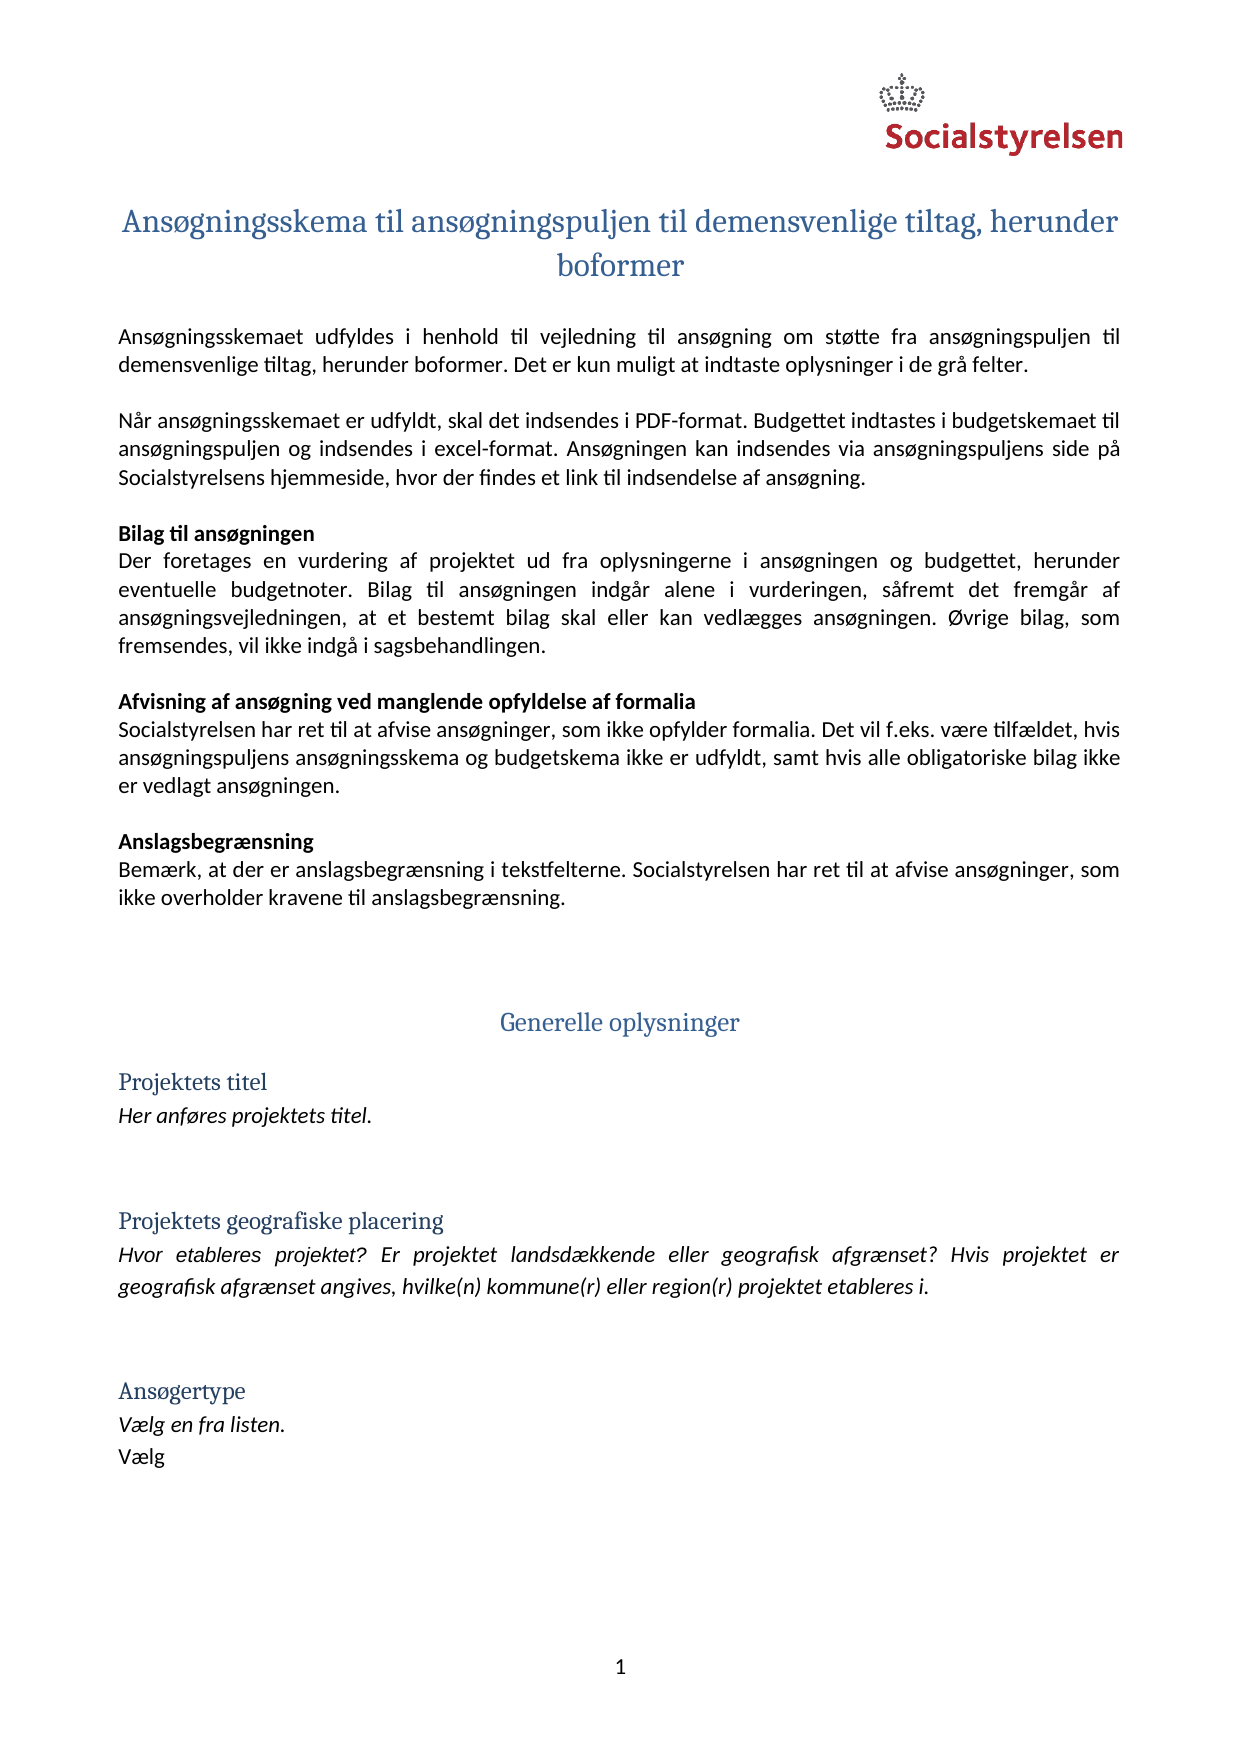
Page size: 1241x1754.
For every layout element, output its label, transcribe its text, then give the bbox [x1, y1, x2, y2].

text Når ansøgningsskemaet er udfyldt, skal det indsendes i PDF-format. Budgettet indtastes i budgetskemaet til ansøgningspuljen og indsendes i excel-format. Ansøgningen kan indsendes via ansøgningspuljens side på Socialstyrelsens hjemmeside, hvor der findes et link til indsendelse af ansøgning. [118, 407, 1122, 491]
text Ansøgningsskemaet udfyldes i henhold til vejledning til ansøgning om støtte fra ansøgningspuljen til demensvenlige tiltag, herunder boformer. Det er kun muligt at indtaste oplysninger i de grå felter. [118, 322, 1122, 378]
subtitle Generelle oplysninger [118, 1007, 1122, 1039]
text Afvisning af ansøgning ved manglende opfyldelse af formalia [118, 687, 1122, 715]
subtitle Ansøgningsskema til ansøgningspuljen til demensvenlige tiltag, herunder boformer [118, 202, 1122, 284]
text Bilag til ansøgningen [118, 519, 1122, 547]
text Hvor etableres projektet? Er projektet landsdækkende eller geografisk afgrænset? Hvis projektet er geografisk afgrænset angives, hvilke(n) kommune(r) eller region(r) projektet etableres i. [118, 1240, 1122, 1300]
text Der foretages en vurdering af projektet ud fra oplysningerne i ansøgningen og budgettet, herunder eventuelle budgetnoter. Bilag til ansøgningen indgår alene i vurderingen, såfremt det fremgår af ansøgningsvejledningen, at et bestemt bilag skal eller kan vedlægges ansøgningen. Øvrige bilag, som fremsendes, vil ikke indgå i sagsbehandlingen. [118, 547, 1122, 659]
subtitle Projektets geografiske placering [118, 1207, 1122, 1236]
text Anslagsbegrænsning [118, 827, 1122, 855]
subtitle Ansøgertype [118, 1377, 1122, 1406]
subtitle Projektets titel [118, 1068, 1122, 1097]
picture [879, 73, 1123, 156]
text Vælg en fra listen. [118, 1410, 1122, 1438]
text Socialstyrelsen har ret til at afvise ansøgninger, som ikke opfylder formalia. Det vil f.eks. være tilfældet, hvis ansøgningspuljens ansøgningsskema og budgetskema ikke er udfyldt, samt hvis alle obligatoriske bilag ikke er vedlagt ansøgningen. [118, 715, 1122, 799]
text Bemærk, at der er anslagsbegrænsning i tekstfelterne. Socialstyrelsen har ret til at afvise ansøgninger, som ikke overholder kravene til anslagsbegrænsning. [118, 855, 1122, 911]
text Her anføres projektets titel. [118, 1101, 1122, 1129]
